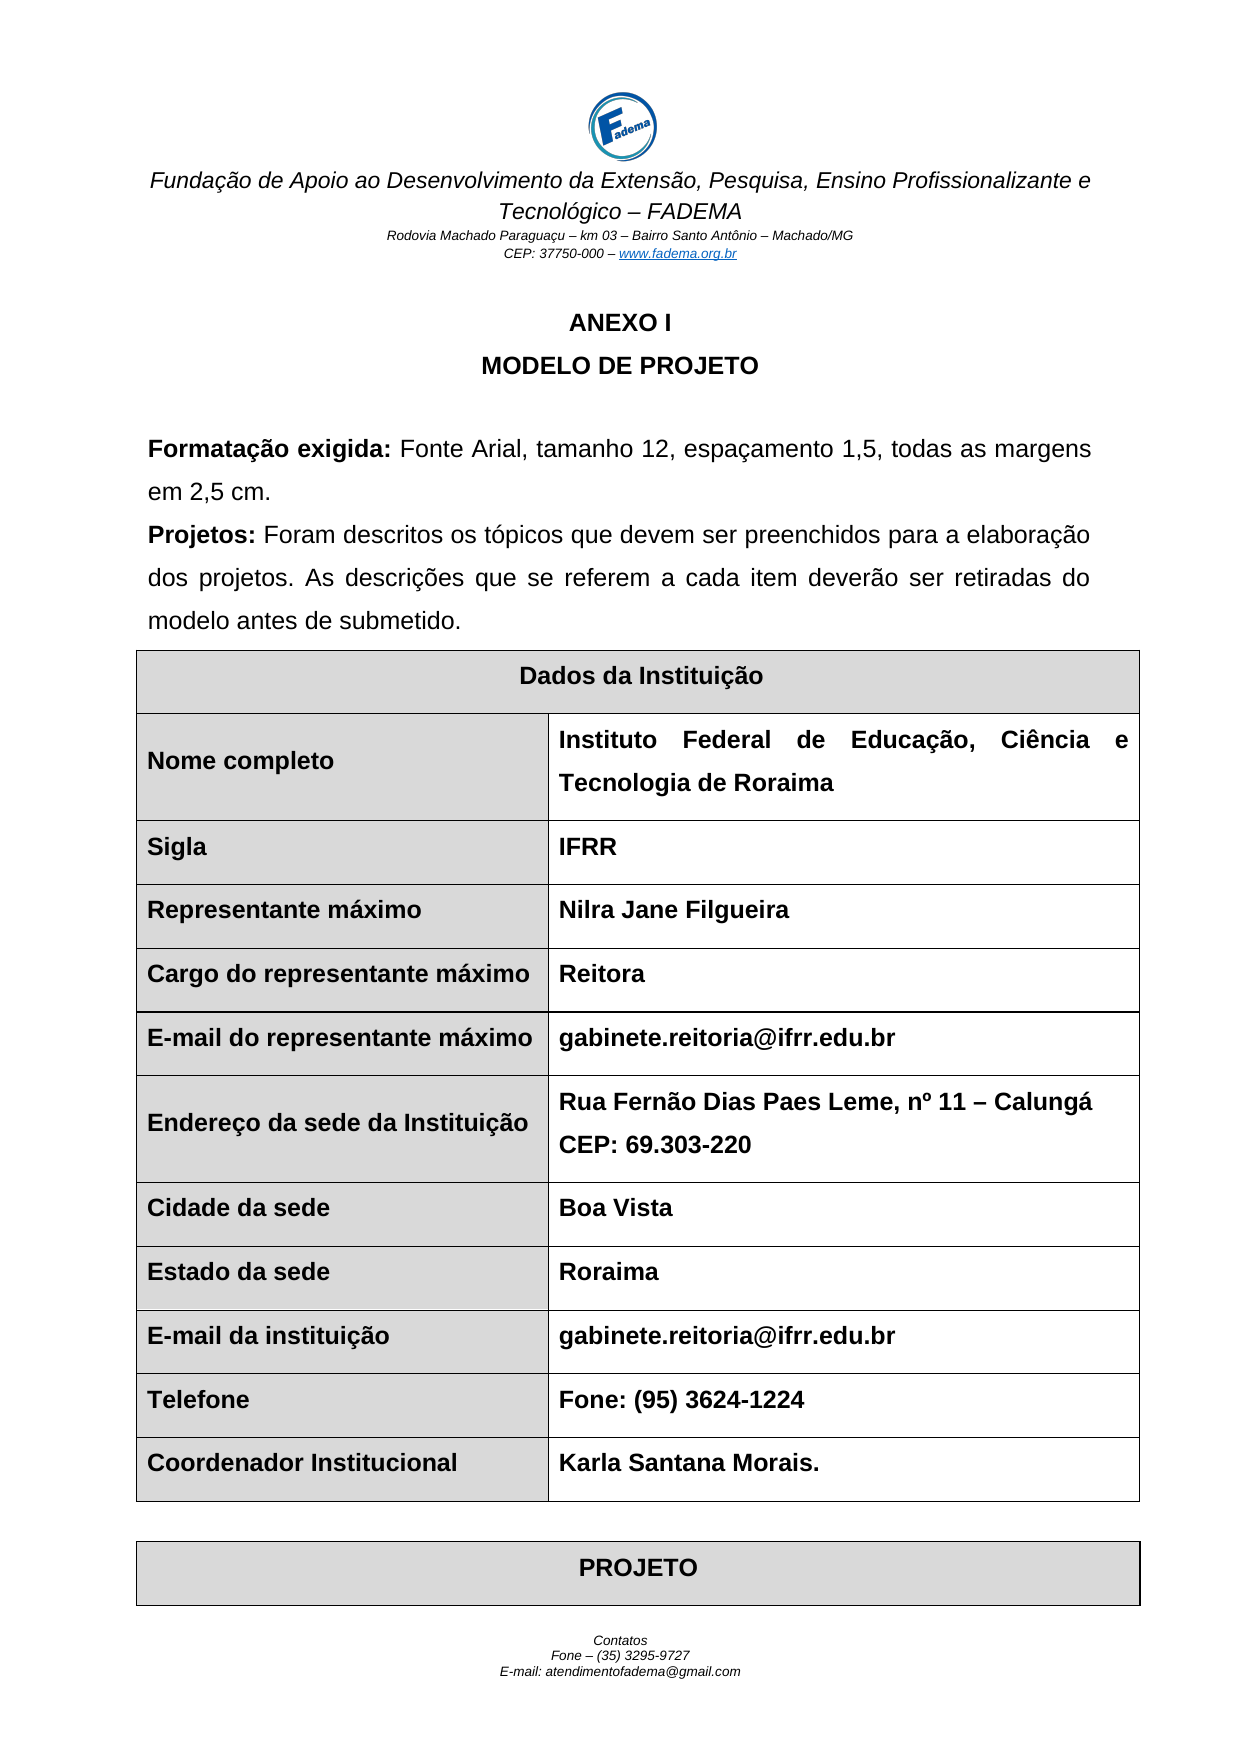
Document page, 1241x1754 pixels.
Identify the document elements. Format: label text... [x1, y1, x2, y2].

table_cell Representante máximo [137, 885, 548, 948]
table_cell gabinete.reitoria@ifrr.edu.br [549, 1311, 1139, 1373]
table_cell Nilra Jane Filgueira [549, 885, 1139, 948]
table_header PROJETO [137, 1542, 1139, 1605]
table_cell Estado da sede [137, 1247, 548, 1309]
text ANEXO I [148, 308, 1092, 337]
table_cell Karla Santana Morais. [549, 1438, 1139, 1501]
table_cell Rua Fernão Dias Paes Leme, nº 11 – Calungá CEP: 69.303-220 [549, 1076, 1139, 1182]
table_cell Cidade da sede [137, 1183, 548, 1246]
text Formatação exigida: Fonte Arial, tamanho 12, espaçamento 1,5, todas as margens em 2,5 cm. [148, 434, 1092, 506]
text MODELO DE PROJETO [148, 351, 1092, 380]
table_cell Endereço da sede da Instituição [137, 1076, 548, 1182]
table_cell Instituto Federal de Educação, Ciência e Tecnologia de Roraima [549, 714, 1139, 820]
table_cell Coordenador Institucional [137, 1438, 548, 1501]
table_cell Nome completo [137, 714, 548, 820]
table_cell Cargo do representante máximo [137, 949, 548, 1011]
table_cell E-mail do representante máximo [137, 1013, 548, 1075]
table_cell Roraima [549, 1247, 1139, 1309]
table_header Dados da Instituição [137, 651, 1139, 713]
table_cell Boa Vista [549, 1183, 1139, 1246]
table_cell Telefone [137, 1374, 548, 1437]
table_cell Fone: (95) 3624-1224 [549, 1374, 1139, 1437]
table_cell E-mail da instituição [137, 1311, 548, 1373]
text Projetos: Foram descritos os tópicos que devem ser preenchidos para a elaboração dos projetos. As descrições que se referem a cada item deverão ser retiradas do modelo antes de submetido. [148, 520, 1092, 635]
table_cell IFRR [549, 821, 1139, 884]
picture [569, 75, 671, 164]
table_cell Reitora [549, 949, 1139, 1011]
table_cell gabinete.reitoria@ifrr.edu.br [549, 1013, 1139, 1075]
table_cell Sigla [137, 821, 548, 884]
